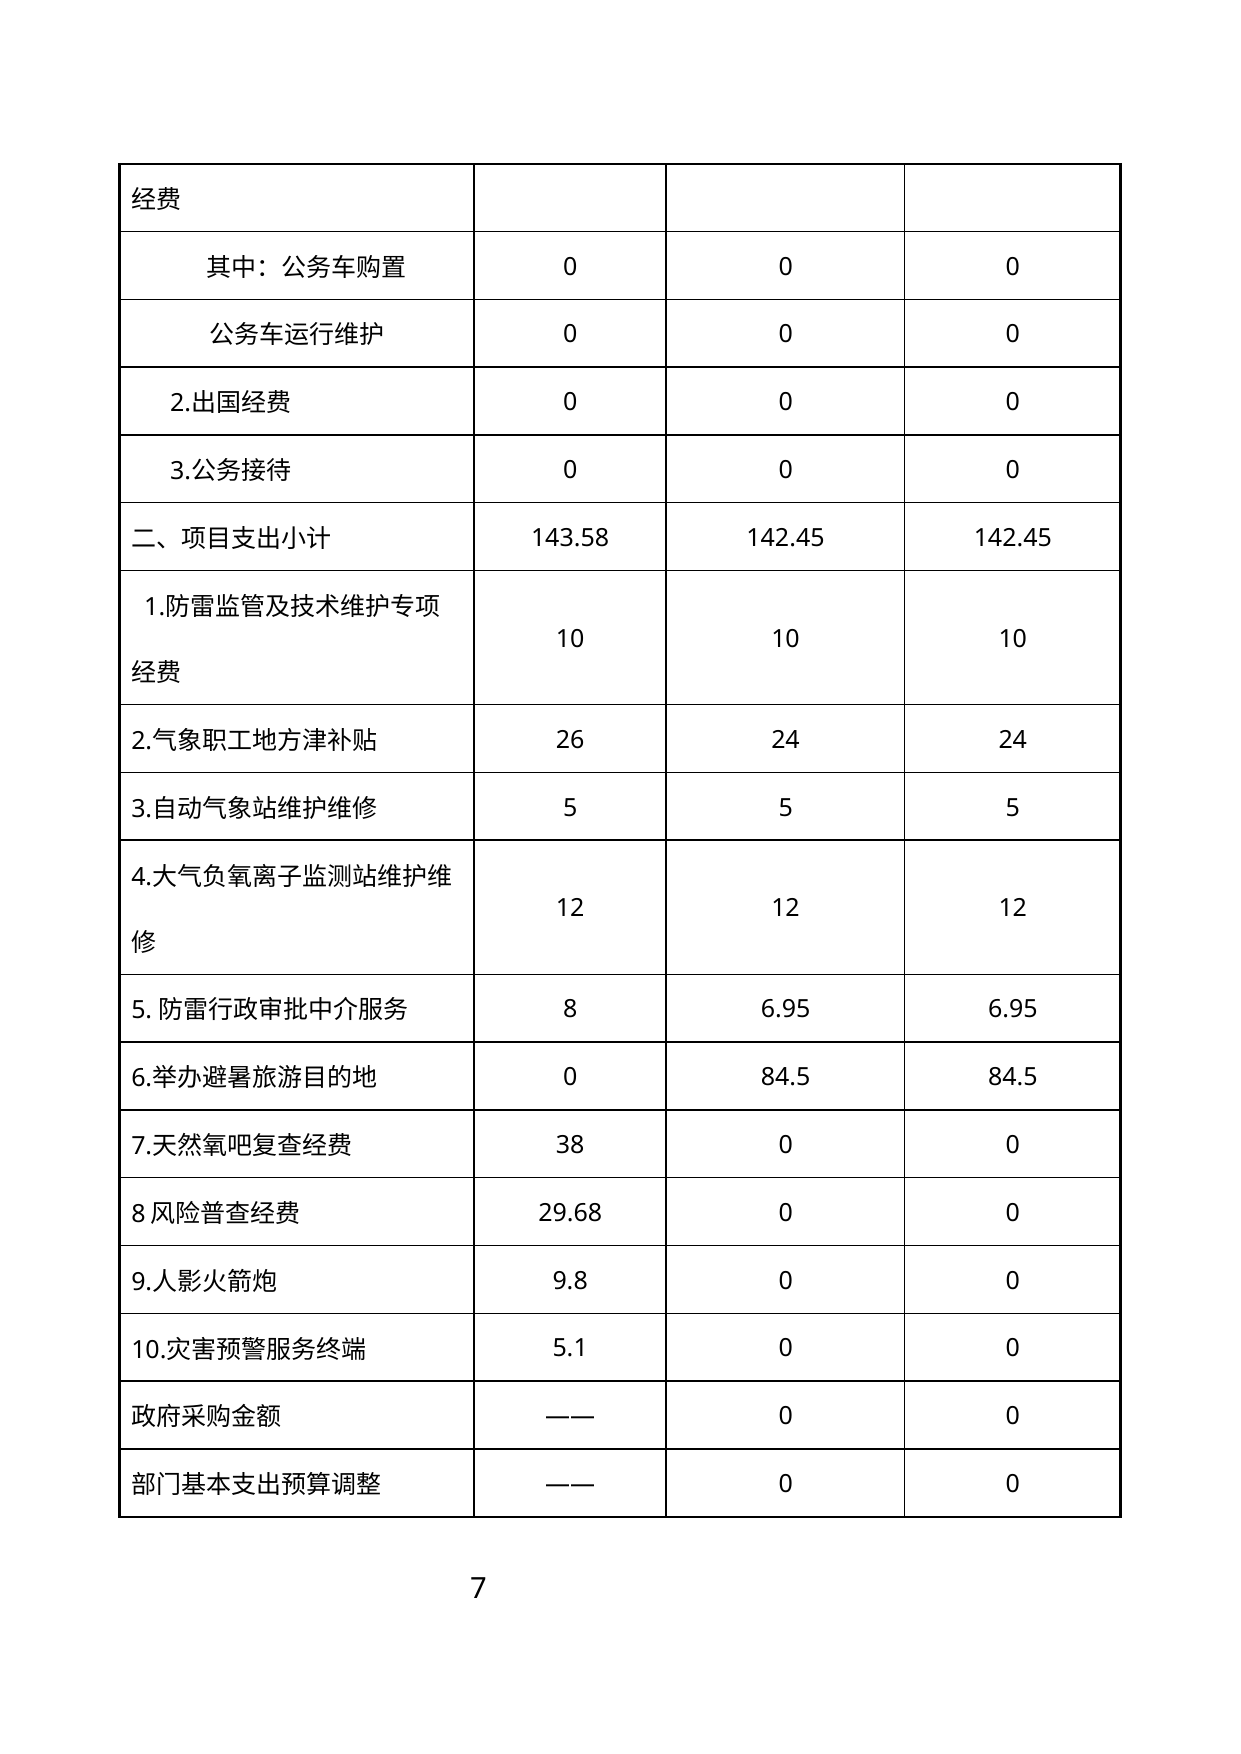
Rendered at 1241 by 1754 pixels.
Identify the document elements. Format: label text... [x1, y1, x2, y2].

table_cell 0 [667, 1111, 904, 1177]
table_cell 24 [905, 705, 1119, 772]
table_cell 12 [667, 841, 904, 973]
table_cell 0 [475, 368, 665, 434]
table_cell 0 [475, 300, 665, 366]
table_cell 2.出国经费 [121, 368, 473, 434]
table_cell 0 [475, 1043, 665, 1109]
table_cell 政府采购金额 [121, 1382, 473, 1448]
table_cell 84.5 [905, 1043, 1119, 1109]
table_cell 12 [475, 841, 665, 973]
table_cell 7.天然氧吧复查经费 [121, 1111, 473, 1177]
table_cell 26 [475, 705, 665, 772]
table_cell 0 [667, 368, 904, 434]
table_cell 6.95 [667, 975, 904, 1041]
table_cell 0 [905, 1382, 1119, 1448]
table_cell 29.68 [475, 1178, 665, 1245]
table_cell —— [475, 1382, 665, 1448]
table_cell 10 [905, 571, 1119, 704]
table_cell 0 [667, 232, 904, 298]
table_cell 5 [475, 773, 665, 839]
table_cell 0 [475, 436, 665, 502]
table_cell 0 [905, 165, 1119, 231]
table_cell 0 [667, 300, 904, 366]
table_cell 0 [667, 436, 904, 502]
table_cell 0 [667, 1178, 904, 1245]
table_cell 2.气象职工地方津补贴 [121, 705, 473, 772]
table_cell 部门基本支出预算调整 [121, 1450, 473, 1516]
table_cell 0 [905, 436, 1119, 502]
table_cell 10.灾害预警服务终端 [121, 1314, 473, 1380]
table_cell 9.8 [475, 1246, 665, 1312]
table_cell 10 [667, 571, 904, 704]
table_cell 1.防雷监管及技术维护专项经费 [121, 571, 473, 704]
table_cell 3.自动气象站维护维修 [121, 773, 473, 839]
table_cell 0 [475, 165, 665, 231]
table_cell 9.人影火箭炮 [121, 1246, 473, 1312]
table_cell 0 [667, 1314, 904, 1380]
table_cell 0 [905, 1111, 1119, 1177]
table_cell 8风险普查经费 [121, 1178, 473, 1245]
table_cell 0 [905, 1450, 1119, 1516]
table_cell 其中：公务车购置 [121, 232, 473, 298]
table_cell 142.45 [905, 503, 1119, 570]
table_cell 38 [475, 1111, 665, 1177]
table_cell 0 [905, 368, 1119, 434]
table_cell 0 [905, 1178, 1119, 1245]
table_cell 8 [475, 975, 665, 1041]
table_cell 5.1 [475, 1314, 665, 1380]
table_cell 1.公务用车购置和维护经费 [121, 165, 473, 231]
table_cell 0 [667, 165, 904, 231]
table_cell —— [475, 1450, 665, 1516]
table_cell 3.公务接待 [121, 436, 473, 502]
table_cell 4.大气负氧离子监测站维护维修 [121, 841, 473, 973]
table_cell 6.95 [905, 975, 1119, 1041]
table_cell 12 [905, 841, 1119, 973]
table_cell 0 [905, 1246, 1119, 1312]
table_cell 0 [667, 1382, 904, 1448]
table_cell 0 [667, 1450, 904, 1516]
table_cell 5. 防雷行政审批中介服务 [121, 975, 473, 1041]
table_cell 24 [667, 705, 904, 772]
table_cell 84.5 [667, 1043, 904, 1109]
table_cell 5 [667, 773, 904, 839]
table_cell 5 [905, 773, 1119, 839]
table_cell 10 [475, 571, 665, 704]
table_cell 0 [905, 1314, 1119, 1380]
table_cell 0 [667, 1246, 904, 1312]
table_cell 142.45 [667, 503, 904, 570]
table_cell 0 [475, 232, 665, 298]
table_cell 0 [905, 300, 1119, 366]
table_cell 143.58 [475, 503, 665, 570]
table_cell 0 [905, 232, 1119, 298]
table_cell 二、项目支出小计 [121, 503, 473, 570]
table_cell 公务车运行维护 [121, 300, 473, 366]
table_cell 6.举办避暑旅游目的地 [121, 1043, 473, 1109]
